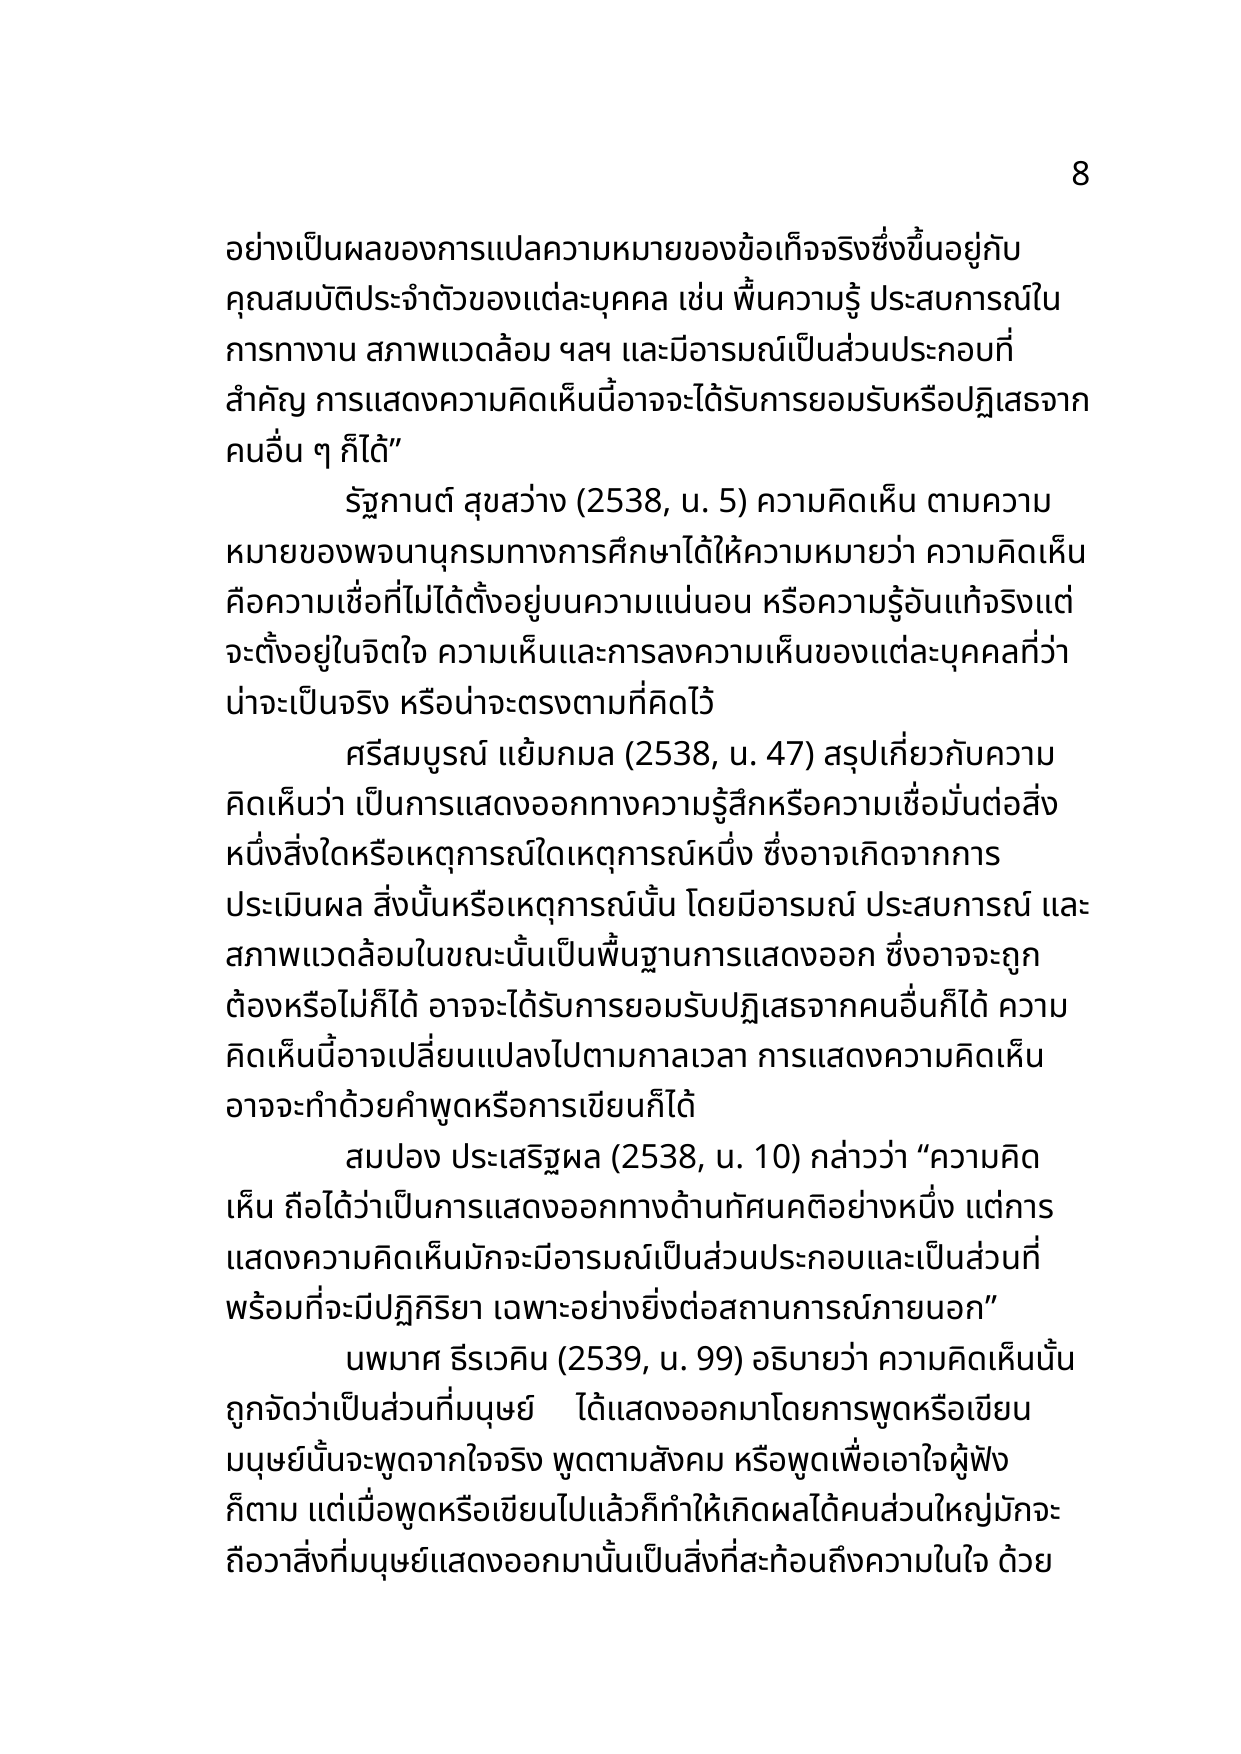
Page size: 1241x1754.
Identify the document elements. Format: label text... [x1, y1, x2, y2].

text รัฐกานต์ สุขสว่าง (2538, น. 5) ความคิดเห็น ตามความหมายของพจนานุกรมทางการศึกษาได้ให้ความหมายว่า ความคิดเห็นคือความเชื่อที่ไม่ได้ตั้งอยู่บนความแน่นอน หรือความรู้อันแท้จริงแต่จะตั้งอยู่ในจิตใจ ความเห็นและการลงความเห็นของแต่ละบุคคลที่ว่าน่าจะเป็นจริง หรือน่าจะตรงตามที่คิดไว้ [225, 477, 1090, 729]
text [225, 1335, 1090, 1587]
text ศรีสมบูรณ์ แย้มกมล (2538, น. 47) สรุปเกี่ยวกับความคิดเห็นว่า เป็นการแสดงออกทางความรู้สึกหรือความเชื่อมั่นต่อสิ่งหนึ่งสิ่งใดหรือเหตุการณ์ใดเหตุการณ์หนึ่ง ซึ่งอาจเกิดจากการประเมินผล สิ่งนั้นหรือเหตุการณ์นั้น โดยมีอารมณ์ ประสบการณ์ และสภาพแวดล้อมในขณะนั้นเป็นพื้นฐานการแสดงออก ซึ่งอาจจะถูกต้องหรือไม่ก็ได้ อาจจะได้รับการยอมรับปฏิเสธจากคนอื่นก็ได้ ความคิดเห็นนี้อาจเปลี่ยนแปลงไปตามกาลเวลา การแสดงความคิดเห็นอาจจะทำด้วยคำพูดหรือการเขียนก็ได้ [225, 729, 1090, 1133]
text สมปอง ประเสริฐผล (2538, น. 10) กล่าวว่า “ความคิดเห็น ถือได้ว่าเป็นการแสดงออกทางด้านทัศนคติอย่างหนึ่ง แต่การแสดงความคิดเห็นมักจะมีอารมณ์เป็นส่วนประกอบและเป็นส่วนที่พร้อมที่จะมีปฏิกิริยา เฉพาะอย่างยิ่งต่อสถานการณ์ภายนอก” [225, 1133, 1090, 1335]
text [225, 225, 1090, 477]
